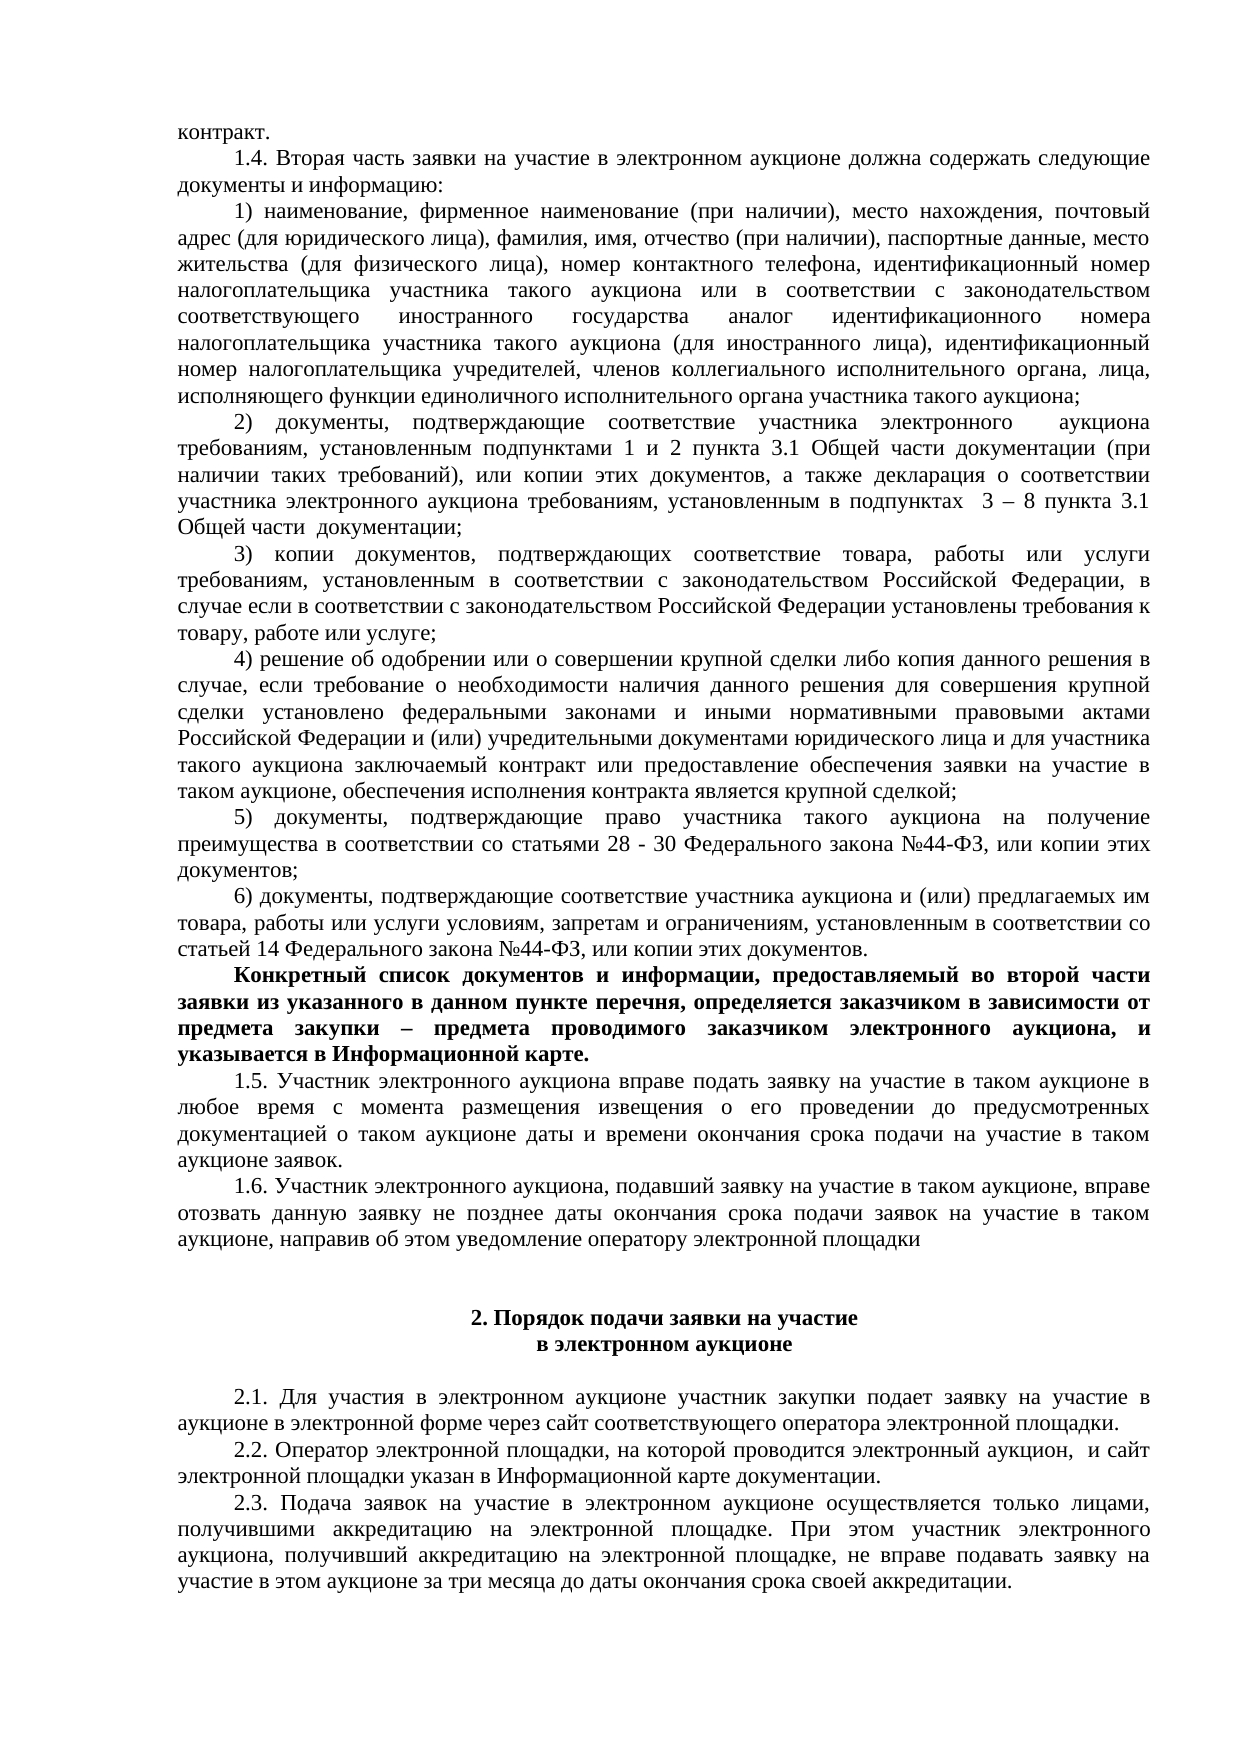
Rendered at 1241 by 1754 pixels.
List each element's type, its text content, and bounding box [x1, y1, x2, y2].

text 6) документы, подтверждающие соответствие участника аукциона и (или) предлагаемых им товара, работы или услуги условиям, запретам и ограничениям, установленным в соответствии со статьей 14 Федерального закона №44-ФЗ, или копии этих документов. [177, 882, 1152, 961]
text 1.4. Вторая часть заявки на участие в электронном аукционе должна содержать следующие документы и информацию: [177, 144, 1152, 197]
text Конкретный список документов и информации, предоставляемый во второй части заявки из указанного в данном пункте перечня, определяется заказчиком в зависимости от предмета закупки – предмета проводимого заказчиком электронного аукциона, и указывается в Информационной карте. [177, 961, 1152, 1067]
text в электронном аукционе [177, 1330, 1152, 1357]
text 2) документы, подтверждающие соответствие участника электронного аукциона требованиям, установленным подпунктами 1 и 2 пункта 3.1 Общей части документации (при наличии таких требований), или копии этих документов, а также декларация о соответствии участника электронного аукциона требованиям, установленным в подпунктах 3 – 8 пункта 3.1 Общей части документации; [177, 408, 1152, 540]
text 4) решение об одобрении или о совершении крупной сделки либо копия данного решения в случае, если требование о необходимости наличия данного решения для совершения крупной сделки установлено федеральными законами и иными нормативными правовыми актами Российской Федерации и (или) учредительными документами юридического лица и для участника такого аукциона заключаемый контракт или предоставление обеспечения заявки на участие в таком аукционе, обеспечения исполнения контракта является крупной сделкой; [177, 645, 1152, 803]
text 1.6. Участник электронного аукциона, подавший заявку на участие в таком аукционе, вправе отозвать данную заявку не позднее даты окончания срока подачи заявок на участие в таком аукционе, направив об этом уведомление оператору электронной площадки [177, 1172, 1152, 1251]
text 3) копии документов, подтверждающих соответствие товара, работы или услуги требованиям, установленным в соответствии с законодательством Российской Федерации, в случае если в соответствии с законодательством Российской Федерации установлены требования к товару, работе или услуге; [177, 540, 1152, 645]
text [177, 118, 1152, 144]
text 5) документы, подтверждающие право участника такого аукциона на получение преимущества в соответствии со статьями 28 - 30 Федерального закона №44-ФЗ, или копии этих документов; [177, 803, 1152, 882]
text 1.5. Участник электронного аукциона вправе подать заявку на участие в таком аукционе в любое время с момента размещения извещения о его проведении до предусмотренных документацией о таком аукционе даты и времени окончания срока подачи на участие в таком аукционе заявок. [177, 1067, 1152, 1172]
text 2. Порядок подачи заявки на участие [177, 1304, 1152, 1330]
text 2.1. Для участия в электронном аукционе участник закупки подает заявку на участие в аукционе в электронной форме через сайт соответствующего оператора электронной площадки. [177, 1383, 1152, 1436]
text 2.2. Оператор электронной площадки, на которой проводится электронный аукцион, и сайт электронной площадки указан в Информационной карте документации. [177, 1436, 1152, 1488]
text 2.3. Подача заявок на участие в электронном аукционе осуществляется только лицами, получившими аккредитацию на электронной площадке. При этом участник электронного аукциона, получивший аккредитацию на электронной площадке, не вправе подавать заявку на участие в этом аукционе за три месяца до даты окончания срока своей аккредитации. [177, 1488, 1152, 1594]
text 1) наименование, фирменное наименование (при наличии), место нахождения, почтовый адрес (для юридического лица), фамилия, имя, отчество (при наличии), паспортные данные, место жительства (для физического лица), номер контактного телефона, идентификационный номер налогоплательщика участника такого аукциона или в соответствии с законодательством соответствующего иностранного государства аналог идентификационного номера налогоплательщика участника такого аукциона (для иностранного лица), идентификационный номер налогоплательщика учредителей, членов коллегиального исполнительного органа, лица, исполняющего функции единоличного исполнительного органа участника такого аукциона; [177, 197, 1152, 408]
